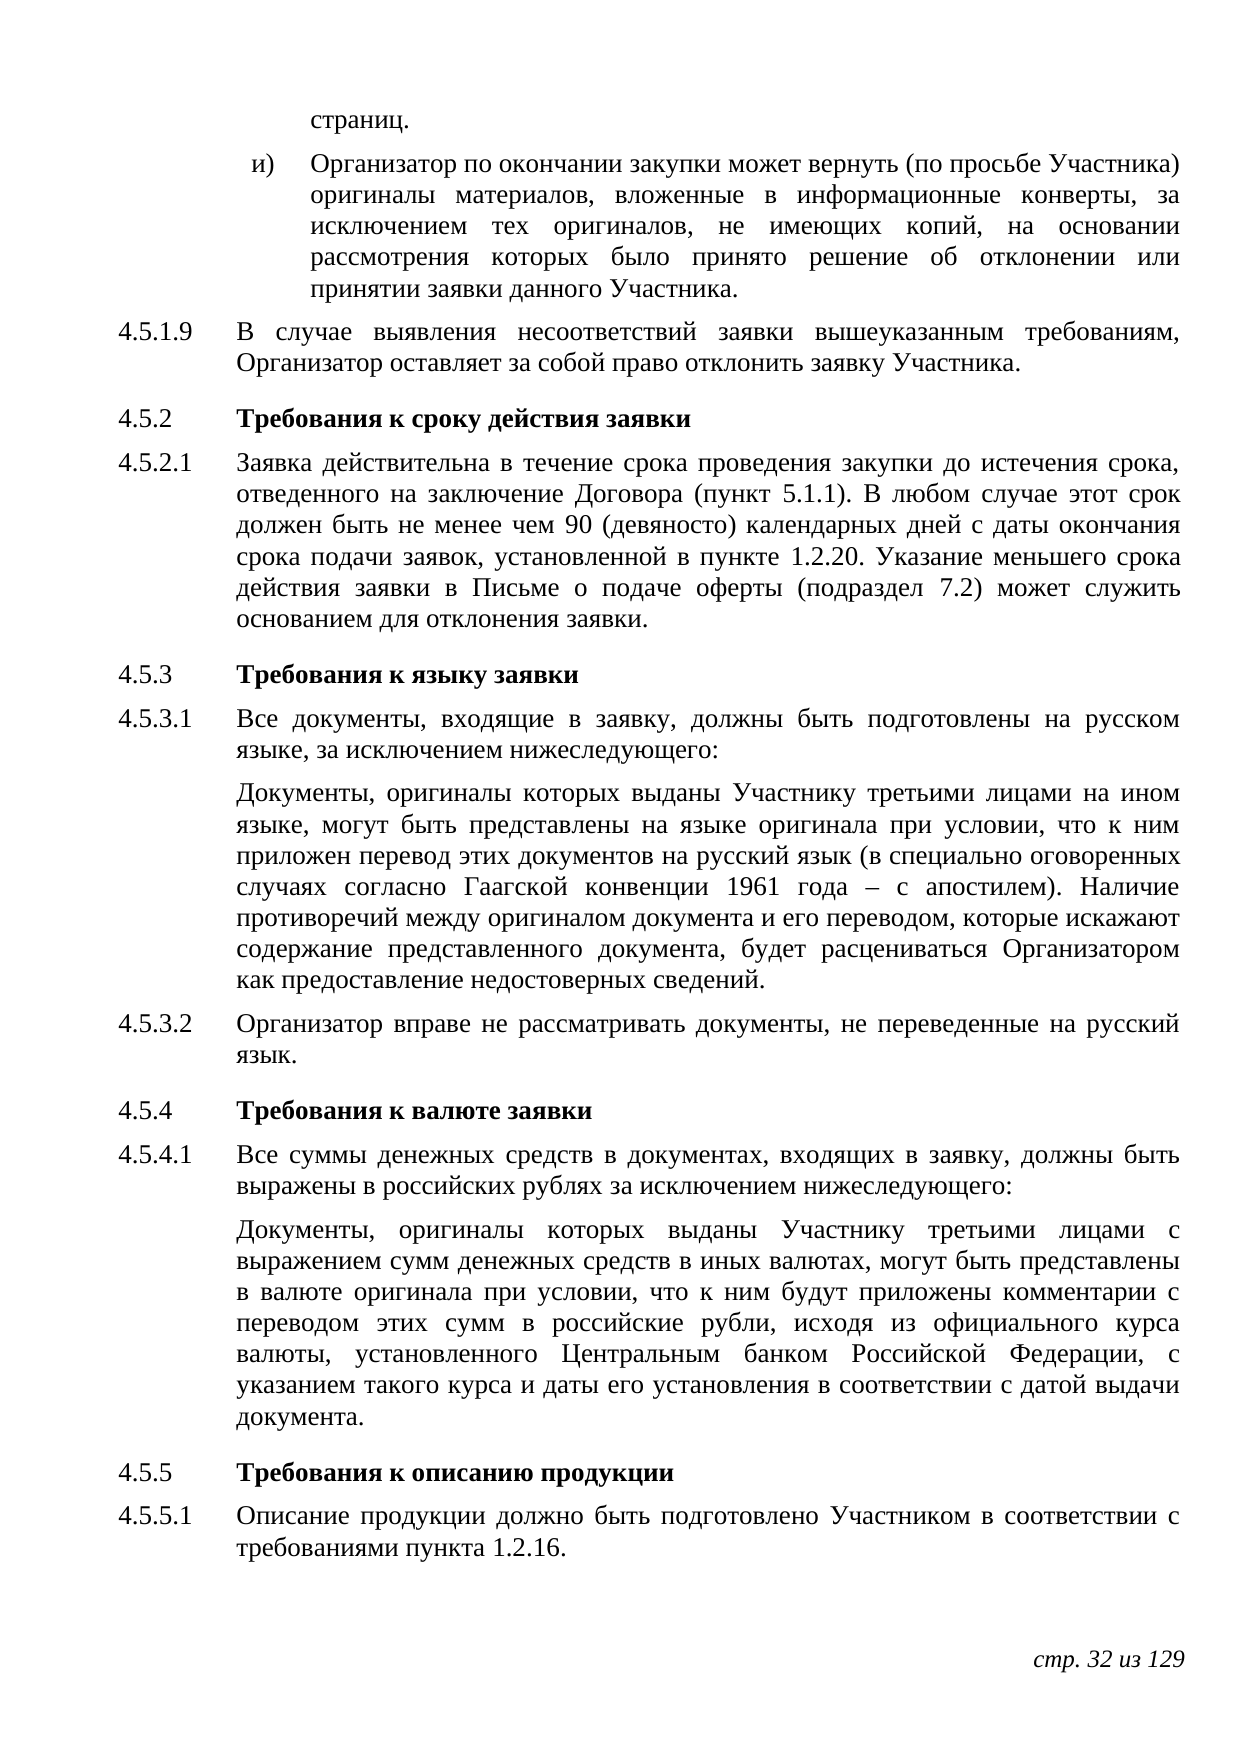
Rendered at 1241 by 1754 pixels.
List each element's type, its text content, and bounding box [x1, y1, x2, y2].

text Требования к валюте заявки [118, 1094, 1181, 1126]
text Заявка действительна в течение срока проведения закупки до истечения срока, отведенного на заключение Договора (пункт 5.1.1). В любом случае этот срок должен быть не менее чем 90 (девяносто) календарных дней с даты окончания срока подачи заявок, установленной в пункте 1.2.20. Указание меньшего срока действия заявки в Письме о подаче оферты (подраздел 7.2) может служить основанием для отклонения заявки. [118, 446, 1181, 633]
text Документы, оригиналы которых выданы Участнику третьими лицами на ином языке, могут быть представлены на языке оригинала при условии, что к ним приложен перевод этих документов на русский язык (в специально оговоренных случаях согласно Гаагской конвенции 1961 года – с апостилем). Наличие противоречий между оригиналом документа и его переводом, которые искажают содержание представленного документа, будет расцениваться Организатором как предоставление недостоверных сведений. [236, 777, 1181, 994]
list Все суммы денежных средств в документах, входящих в заявку, должны быть выражены в российских рублях за исключением нижеследующего: [118, 1138, 1181, 1200]
text Требования к языку заявки [118, 658, 1181, 689]
list В случае выявления несоответствий заявки вышеуказанным требованиям, Организатор оставляет за собой право отклонить заявку Участника. [118, 315, 1181, 378]
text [251, 103, 1181, 134]
text Описание продукции должно быть подготовлено Участником в соответствии с требованиями пункта 1.2.16. [118, 1499, 1181, 1562]
list Организатор вправе не рассматривать документы, не переведенные на русский язык. [118, 1007, 1181, 1069]
text Требования к описанию продукции [118, 1456, 1181, 1487]
text Документы, оригиналы которых выданы Участнику третьими лицами с выражением сумм денежных средств в иных валютах, могут быть представлены в валюте оригинала при условии, что к ним будут приложены комментарии с переводом этих сумм в российские рубли, исходя из официального курса валюты, установленного Центральным банком Российской Федерации, с указанием такого курса и даты его установления в соответствии с датой выдачи документа. [236, 1213, 1181, 1431]
text Организатор по окончании закупки может вернуть (по просьбе Участника) оригиналы материалов, вложенные в информационные конверты, за исключением тех оригиналов, не имеющих копий, на основании рассмотрения которых было принято решение об отклонении или принятии заявки данного Участника. [251, 147, 1181, 303]
list Все документы, входящие в заявку, должны быть подготовлены на русском языке, за исключением нижеследующего: [118, 702, 1181, 764]
text Требования к сроку действия заявки [118, 403, 1181, 434]
